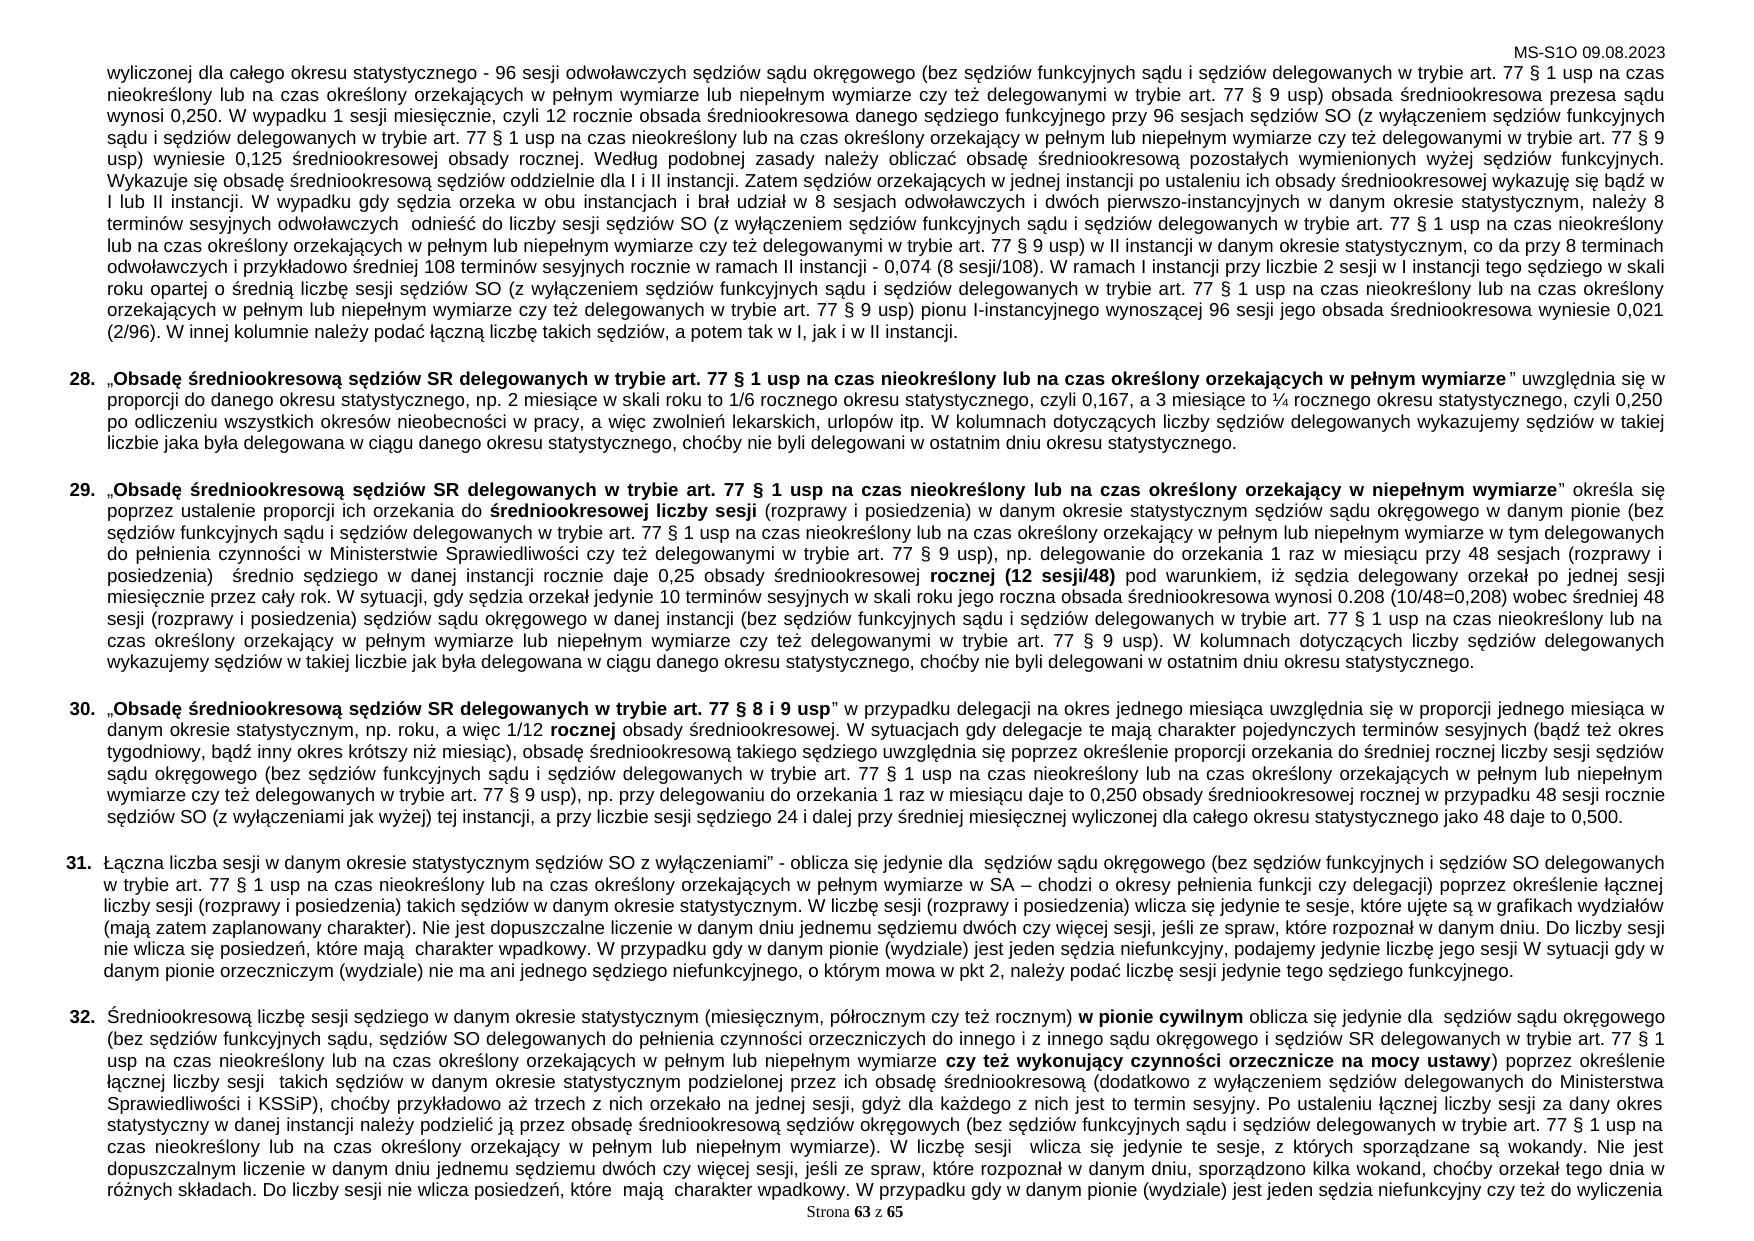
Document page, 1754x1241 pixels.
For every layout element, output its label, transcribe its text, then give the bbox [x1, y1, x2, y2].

list „Obsadę średniookresową sędziów SR delegowanych w trybie art. 77 § 1 usp na czas nieokreślony lub na czas określony orzekających w pełnym wymiarze” uwzględnia się w proporcji do danego okresu statystycznego, np. 2 miesiące w skali roku to 1/6 rocznego okresu statystycznego, czyli 0,167, a 3 miesiące to ¼ rocznego okresu statystycznego, czyli 0,250 po odliczeniu wszystkich okresów nieobecności w pracy, a więc zwolnień lekarskich, urlopów itp. W kolumnach dotyczących liczby sędziów delegowanych wykazujemy sędziów w takiej liczbie jaka była delegowana w ciągu danego okresu statystycznego, choćby nie byli delegowani w ostatnim dniu okresu statystycznego. [69, 367, 1665, 453]
list „Obsadę średniookresową sędziów SR delegowanych w trybie art. 77 § 8 i 9 usp” w przypadku delegacji na okres jednego miesiąca uwzględnia się w proporcji jednego miesiąca w danym okresie statystycznym, np. roku, a więc 1/12 rocznej obsady średniookresowej. W sytuacjach gdy delegacje te mają charakter pojedynczych terminów sesyjnych (bądź też okres tygodniowy, bądź inny okres krótszy niż miesiąc), obsadę średniookresową takiego sędziego uwzględnia się poprzez określenie proporcji orzekania do średniej rocznej liczby sesji sędziów sądu okręgowego (bez sędziów funkcyjnych sądu i sędziów delegowanych w trybie art. 77 § 1 usp na czas nieokreślony lub na czas określony orzekających w pełnym lub niepełnym wymiarze czy też delegowanych w trybie art. 77 § 9 usp), np. przy delegowaniu do orzekania 1 raz w miesiącu daje to 0,250 obsady średniookresowej rocznej w przypadku 48 sesji rocznie sędziów SO (z wyłączeniami jak wyżej) tej instancji, a przy liczbie sesji sędziego 24 i dalej przy średniej miesięcznej wyliczonej dla całego okresu statystycznego jako 48 daje to 0,500. [69, 698, 1665, 827]
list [69, 62, 1665, 342]
list „Obsadę średniookresową sędziów SR delegowanych w trybie art. 77 § 1 usp na czas nieokreślony lub na czas określony orzekający w niepełnym wymiarze” określa się poprzez ustalenie proporcji ich orzekania do średniookresowej liczby sesji (rozprawy i posiedzenia) w danym okresie statystycznym sędziów sądu okręgowego w danym pionie (bez sędziów funkcyjnych sądu i sędziów delegowanych w trybie art. 77 § 1 usp na czas nieokreślony lub na czas określony orzekający w pełnym lub niepełnym wymiarze w tym delegowanych do pełnienia czynności w Ministerstwie Sprawiedliwości czy też delegowanymi w trybie art. 77 § 9 usp), np. delegowanie do orzekania 1 raz w miesiącu przy 48 sesjach (rozprawy i posiedzenia) średnio sędziego w danej instancji rocznie daje 0,25 obsady średniookresowej rocznej (12 sesji/48) pod warunkiem, iż sędzia delegowany orzekał po jednej sesji miesięcznie przez cały rok. W sytuacji, gdy sędzia orzekał jedynie 10 terminów sesyjnych w skali roku jego roczna obsada średniookresowa wynosi 0.208 (10/48=0,208) wobec średniej 48 sesji (rozprawy i posiedzenia) sędziów sądu okręgowego w danej instancji (bez sędziów funkcyjnych sądu i sędziów delegowanych w trybie art. 77 § 1 usp na czas nieokreślony lub na czas określony orzekający w pełnym wymiarze lub niepełnym wymiarze czy też delegowanymi w trybie art. 77 § 9 usp). W kolumnach dotyczących liczby sędziów delegowanych wykazujemy sędziów w takiej liczbie jak była delegowana w ciągu danego okresu statystycznego, choćby nie byli delegowani w ostatnim dniu okresu statystycznego. [69, 478, 1665, 673]
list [69, 1006, 1665, 1200]
list Łączna liczba sesji w danym okresie statystycznym sędziów SO z wyłączeniami” - oblicza się jedynie dla sędziów sądu okręgowego (bez sędziów funkcyjnych i sędziów SO delegowanych w trybie art. 77 § 1 usp na czas nieokreślony lub na czas określony orzekających w pełnym wymiarze w SA – chodzi o okresy pełnienia funkcji czy delegacji) poprzez określenie łącznej liczby sesji (rozprawy i posiedzenia) takich sędziów w danym okresie statystycznym. W liczbę sesji (rozprawy i posiedzenia) wlicza się jedynie te sesje, które ujęte są w grafikach wydziałów (mają zatem zaplanowany charakter). Nie jest dopuszczalne liczenie w danym dniu jednemu sędziemu dwóch czy więcej sesji, jeśli ze spraw, które rozpoznał w danym dniu. Do liczby sesji nie wlicza się posiedzeń, które mają charakter wpadkowy. W przypadku gdy w danym pionie (wydziale) jest jeden sędzia niefunkcyjny, podajemy jedynie liczbę jego sesji W sytuacji gdy w danym pionie orzeczniczym (wydziale) nie ma ani jednego sędziego niefunkcyjnego, o którym mowa w pkt 2, należy podać liczbę sesji jedynie tego sędziego funkcyjnego. [66, 852, 1665, 981]
